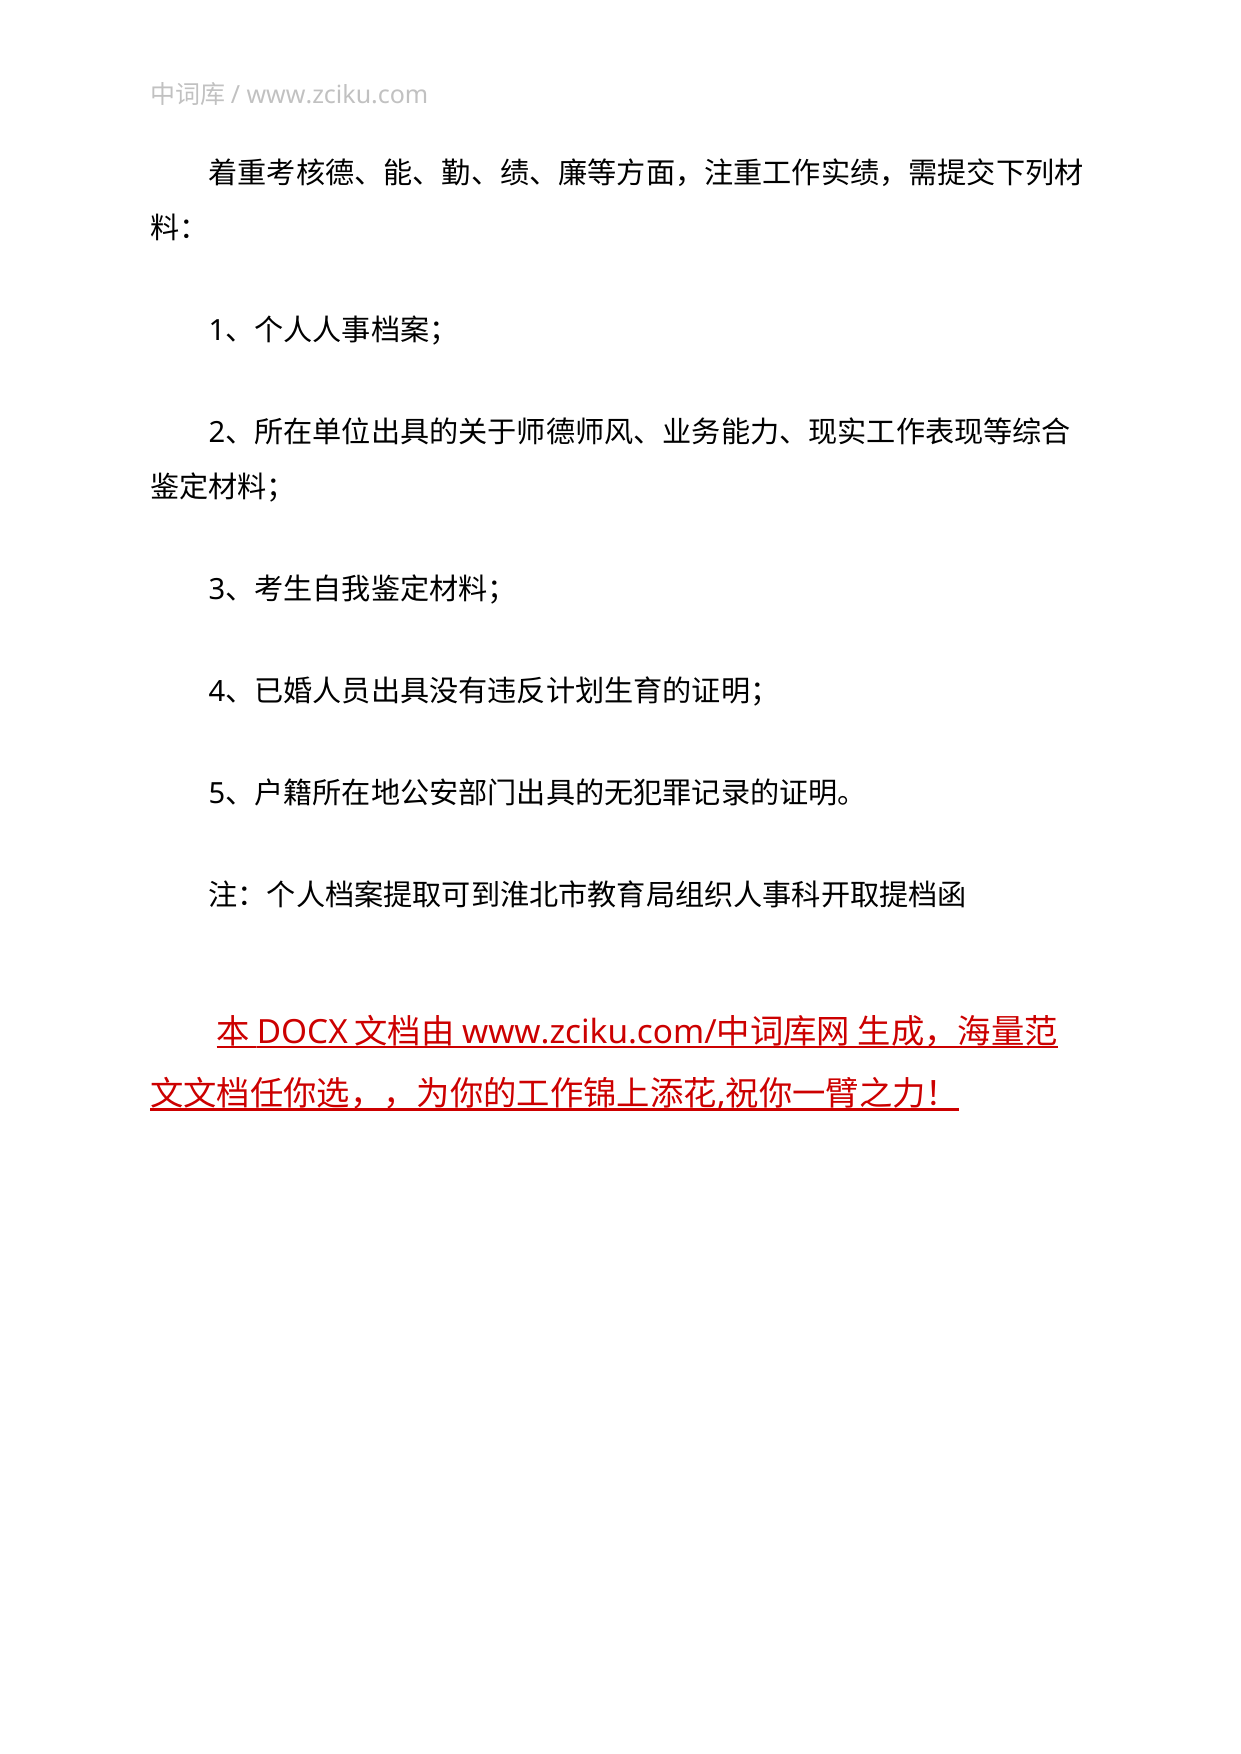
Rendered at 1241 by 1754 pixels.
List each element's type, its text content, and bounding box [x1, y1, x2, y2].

text 2、所在单位出具的关于师德师风、业务能力、现实工作表现等综合鉴定材料； [150, 409, 1090, 506]
text 注：个人档案提取可到淮北市教育局组织人事科开取提档函 [150, 871, 1090, 914]
text 3、考生自我鉴定材料； [150, 565, 1090, 608]
text 1、个人人事档案； [150, 307, 1090, 349]
text 4、已婚人员出具没有违反计划生育的证明； [150, 667, 1090, 710]
text 5、户籍所在地公安部门出具的无犯罪记录的证明。 [150, 769, 1090, 812]
text 本DOCX文档由 www.zciku.com/中词库网 生成，海量范文文档任你选，，为你的工作锦上添花,祝你一臂之力！ [150, 1004, 1090, 1116]
text 着重考核德、能、勤、绩、廉等方面，注重工作实绩，需提交下列材料： [150, 150, 1090, 247]
